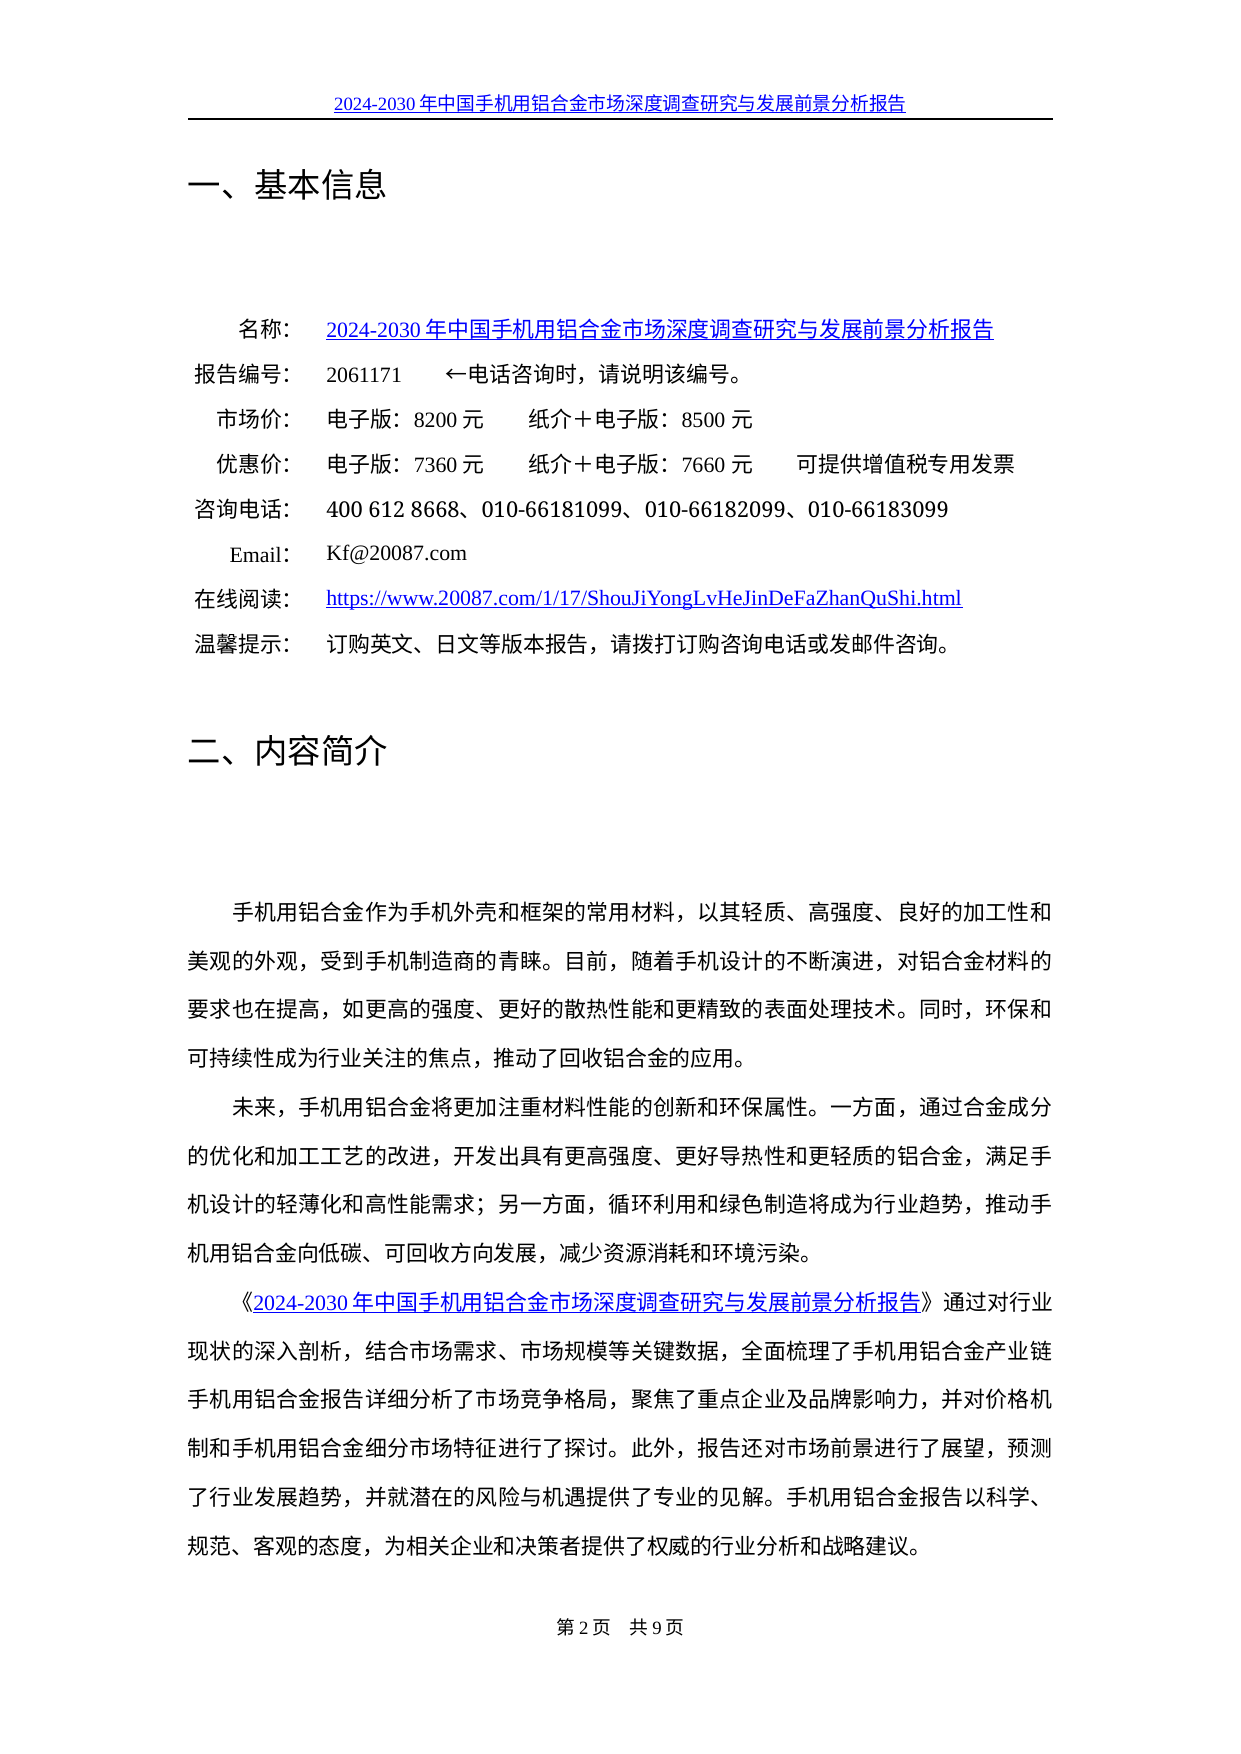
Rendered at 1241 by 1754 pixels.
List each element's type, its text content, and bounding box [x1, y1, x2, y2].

table_header 2024-2030年中国手机用铝合金市场深度调查研究与发展前景分析报告 [315, 312, 1073, 357]
title 二、内容简介 [187, 717, 1053, 782]
table_cell [315, 582, 1073, 627]
table_cell 2061171 ←电话咨询时，请说明该编号。 [315, 357, 1073, 402]
table_cell 电子版：8200 元 纸介＋电子版：8500 元 [315, 402, 1073, 447]
table_cell 温馨提示： [167, 627, 315, 672]
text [187, 894, 1053, 1561]
title 一、基本信息 [187, 150, 1053, 215]
table_cell 咨询电话： [167, 492, 315, 537]
table_cell 报告编号： [167, 357, 315, 402]
table_cell Email： [167, 537, 315, 582]
table_cell Kf@20087.com [315, 537, 1073, 582]
table_cell 电子版：7360 元 纸介＋电子版：7660 元 可提供增值税专用发票 [315, 447, 1073, 492]
table_cell 在线阅读： [167, 582, 315, 627]
table_cell 400 612 8668、010-66181099、010-66182099、010-66183099 [315, 492, 1073, 537]
table_cell 市场价： [167, 402, 315, 447]
table_header 名称： [167, 312, 315, 357]
table_cell 优惠价： [167, 447, 315, 492]
table_cell 订购英文、日文等版本报告，请拨打订购咨询电话或发邮件咨询。 [315, 627, 1073, 672]
